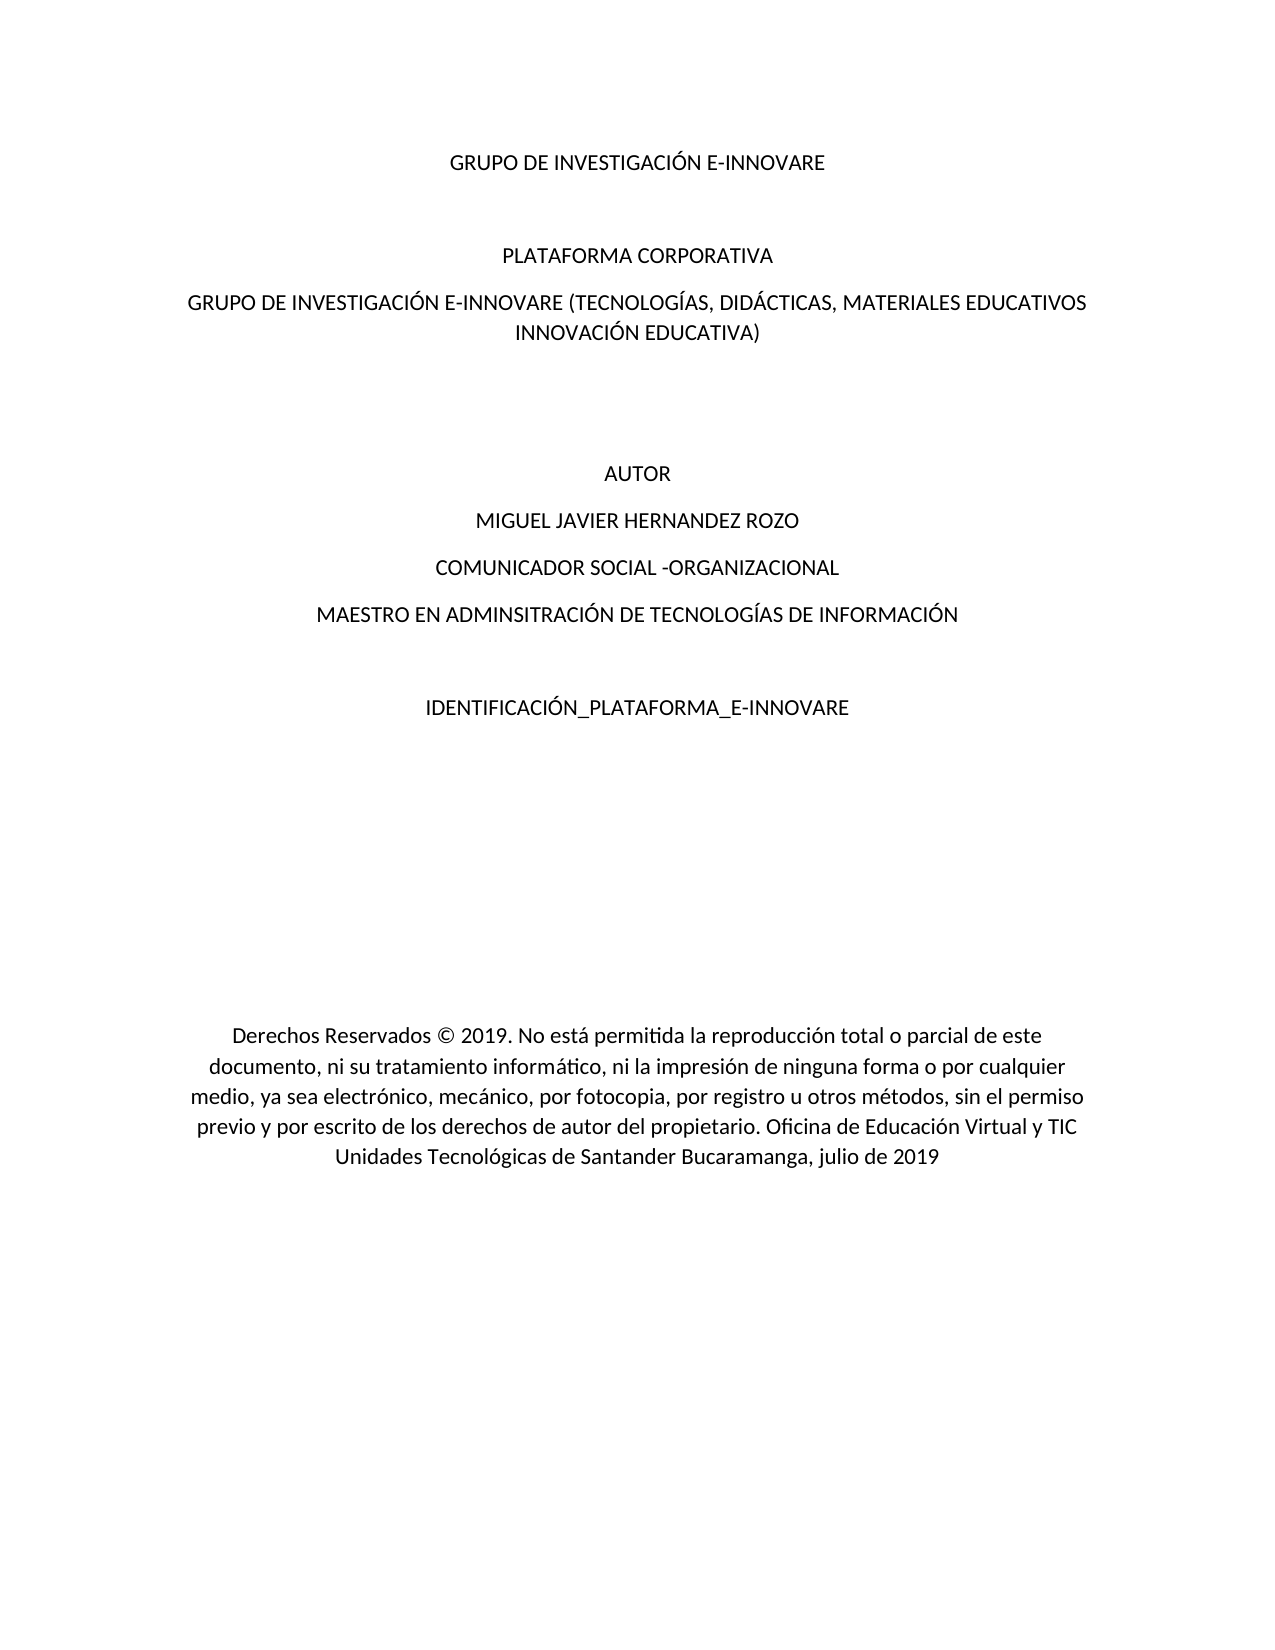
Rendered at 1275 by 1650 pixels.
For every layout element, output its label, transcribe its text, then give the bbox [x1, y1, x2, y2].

text MAESTRO EN ADMINSITRACIÓN DE TECNOLOGÍAS DE INFORMACIÓN [177, 600, 1098, 628]
text MIGUEL JAVIER HERNANDEZ ROZO [177, 506, 1098, 534]
text COMUNICADOR SOCIAL -ORGANIZACIONAL [177, 553, 1098, 581]
text Derechos Reservados © 2019. No está permitida la reproducción total o parcial de este documento, ni su tratamiento informático, ni la impresión de ninguna forma o por cualquier medio, ya sea electrónico, mecánico, por fotocopia, por registro u otros métodos, sin el permiso previo y por escrito de los derechos de autor del propietario. Oficina de Educación Virtual y TIC Unidades Tecnológicas de Santander Bucaramanga, julio de 2019 [177, 1022, 1098, 1170]
text GRUPO DE INVESTIGACIÓN E-INNOVARE (TECNOLOGÍAS, DIDÁCTICAS, MATERIALES EDUCATIVOS INNOVACIÓN EDUCATIVA) [177, 288, 1098, 346]
text AUTOR [177, 459, 1098, 487]
text GRUPO DE INVESTIGACIÓN E-INNOVARE [177, 148, 1098, 176]
text PLATAFORMA CORPORATIVA [177, 241, 1098, 269]
text IDENTIFICACIÓN_PLATAFORMA_E-INNOVARE [177, 693, 1098, 721]
